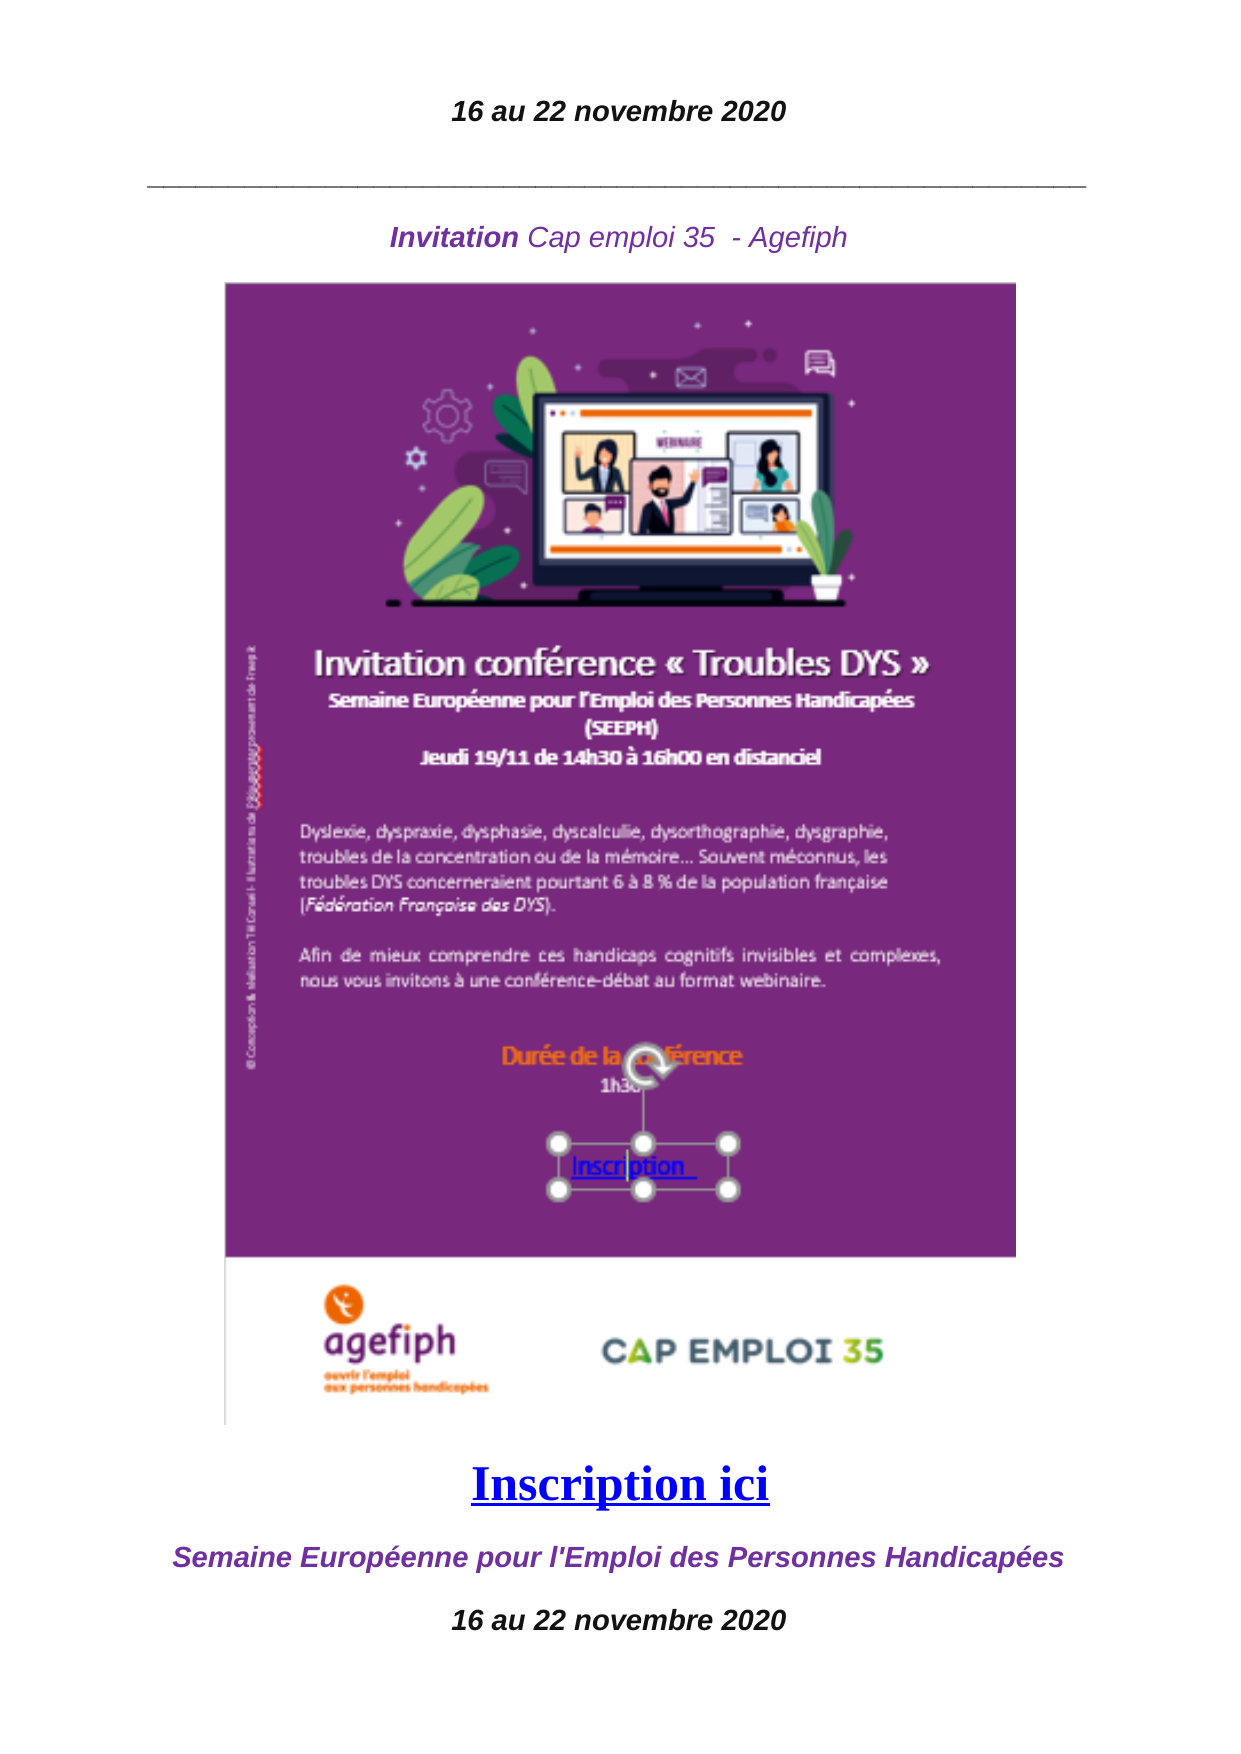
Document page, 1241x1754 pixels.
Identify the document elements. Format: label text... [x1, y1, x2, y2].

text 16 au 22 novembre 2020 [148, 94, 1092, 128]
text Inscription ici [148, 1453, 1092, 1511]
text Semaine Européenne pour l'Emploi des Personnes Handicapées [148, 1540, 1092, 1574]
text __________________________________________________________ [148, 157, 1092, 191]
text 16 au 22 novembre 2020 [148, 1603, 1092, 1636]
picture [224, 282, 1016, 1425]
text Invitation Cap emploi 35 - Agefiph [148, 220, 1092, 253]
